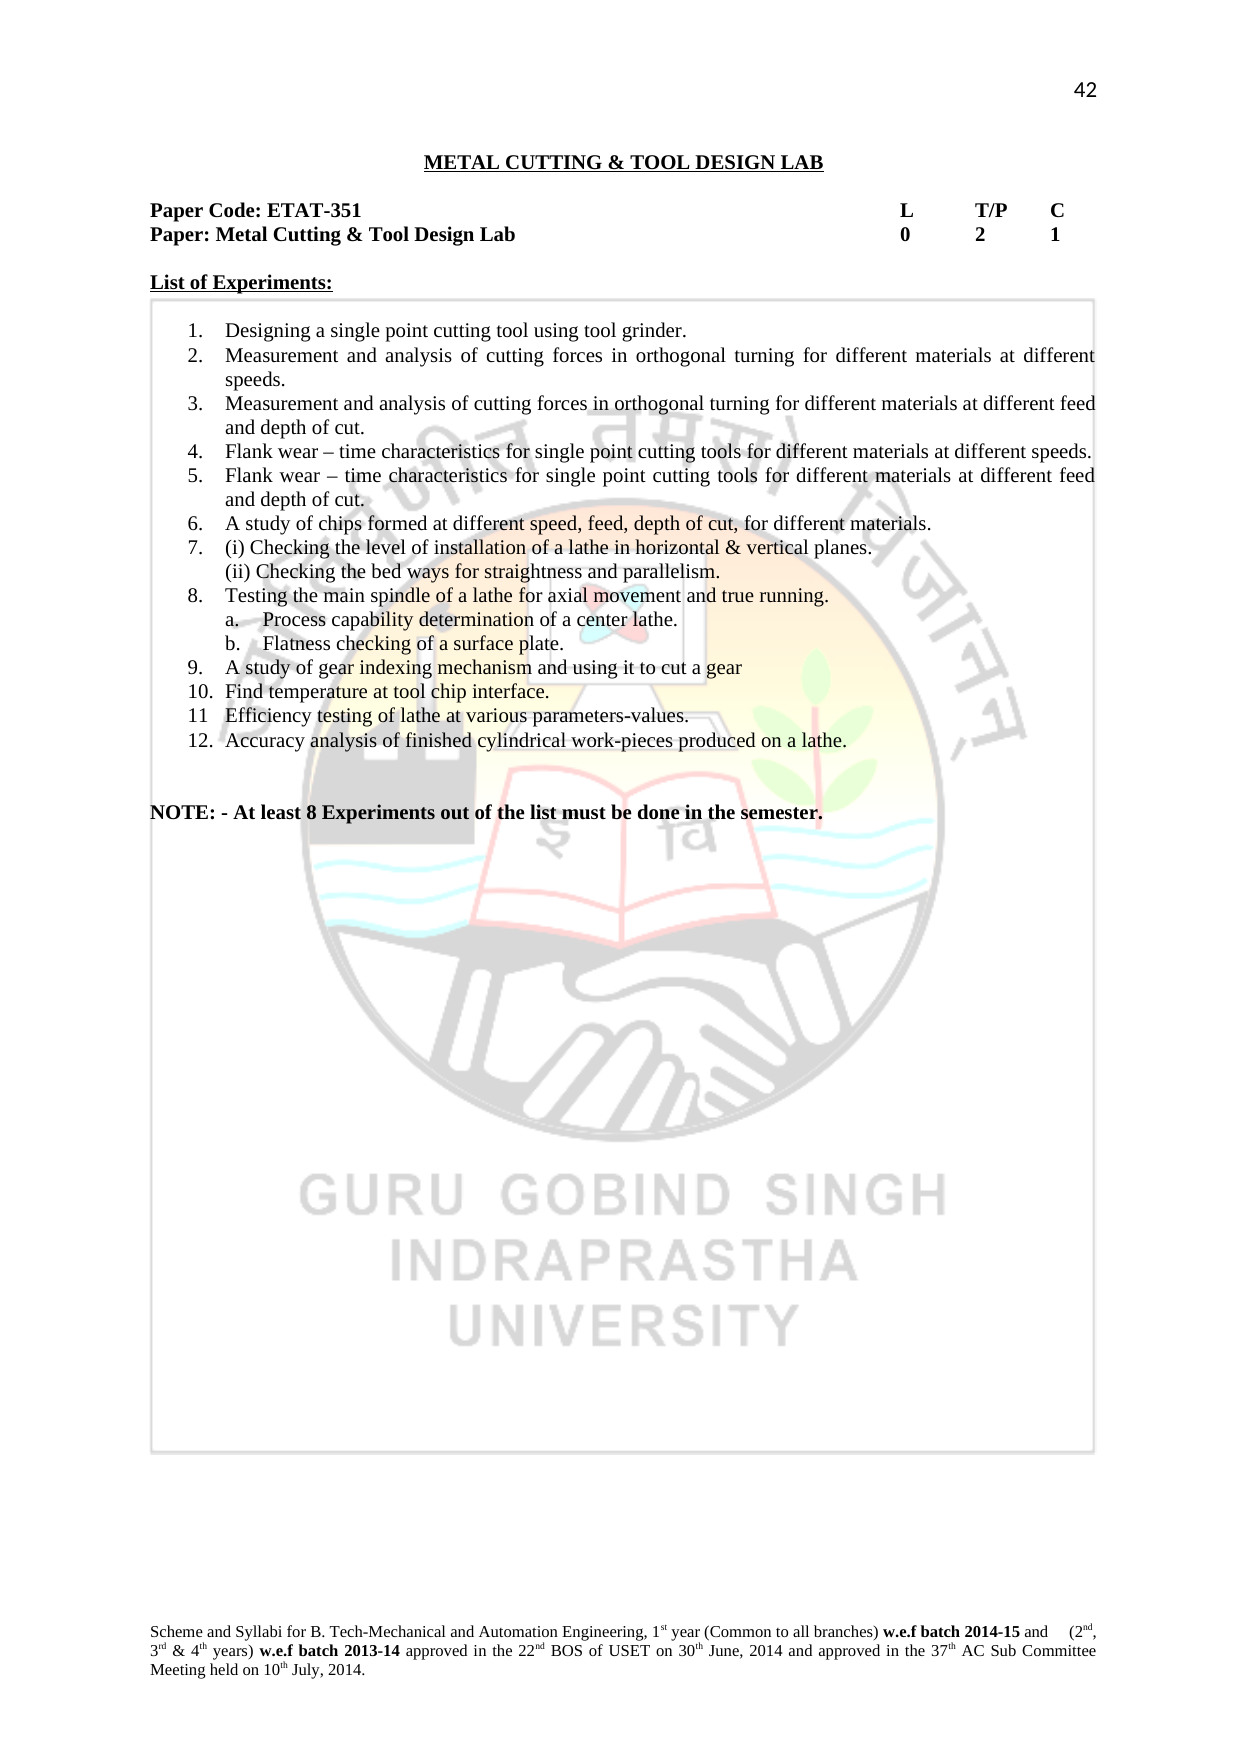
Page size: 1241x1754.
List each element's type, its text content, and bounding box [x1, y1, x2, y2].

list Flatness checking of a surface plate. [225, 631, 1097, 655]
list Process capability determination of a center lathe. [225, 607, 1097, 631]
text NOTE: - At least 8 Experiments out of the list must be done in the semester. [150, 800, 1097, 824]
list Flank wear – time characteristics for single point cutting tools for different materials at different speeds. [187, 439, 1097, 463]
list (i) Checking the level of installation of a lathe in horizontal & vertical planes. [187, 535, 1097, 559]
list Measurement and analysis of cutting forces in orthogonal turning for different materials at different speeds. [187, 342, 1097, 391]
text 11 Efficiency testing of lathe at various parameters-values. [150, 703, 1097, 727]
list Find temperature at tool chip interface. [187, 679, 1097, 703]
list A study of chips formed at different speed, feed, depth of cut, for different materials. [187, 511, 1097, 535]
list Designing a single point cutting tool using tool grinder. [187, 318, 1097, 342]
list Testing the main spindle of a lathe for axial movement and true running. [187, 583, 1097, 607]
text METAL CUTTING & TOOL DESIGN LAB [150, 150, 1097, 174]
text (ii) Checking the bed ways for straightness and parallelism. [150, 559, 1097, 583]
list A study of gear indexing mechanism and using it to cut a gear [187, 655, 1097, 679]
list Measurement and analysis of cutting forces in orthogonal turning for different materials at different feed and depth of cut. [187, 391, 1097, 439]
text Paper Code: ETAT-351 L T/P C [150, 198, 1097, 222]
text List of Experiments: [150, 270, 1097, 294]
list Flank wear – time characteristics for single point cutting tools for different materials at different feed and depth of cut. [187, 463, 1097, 511]
text Paper: Metal Cutting & Tool Design Lab 0 2 1 [150, 222, 1097, 246]
text 12. Accuracy analysis of finished cylindrical work-pieces produced on a lathe. [150, 727, 1097, 752]
